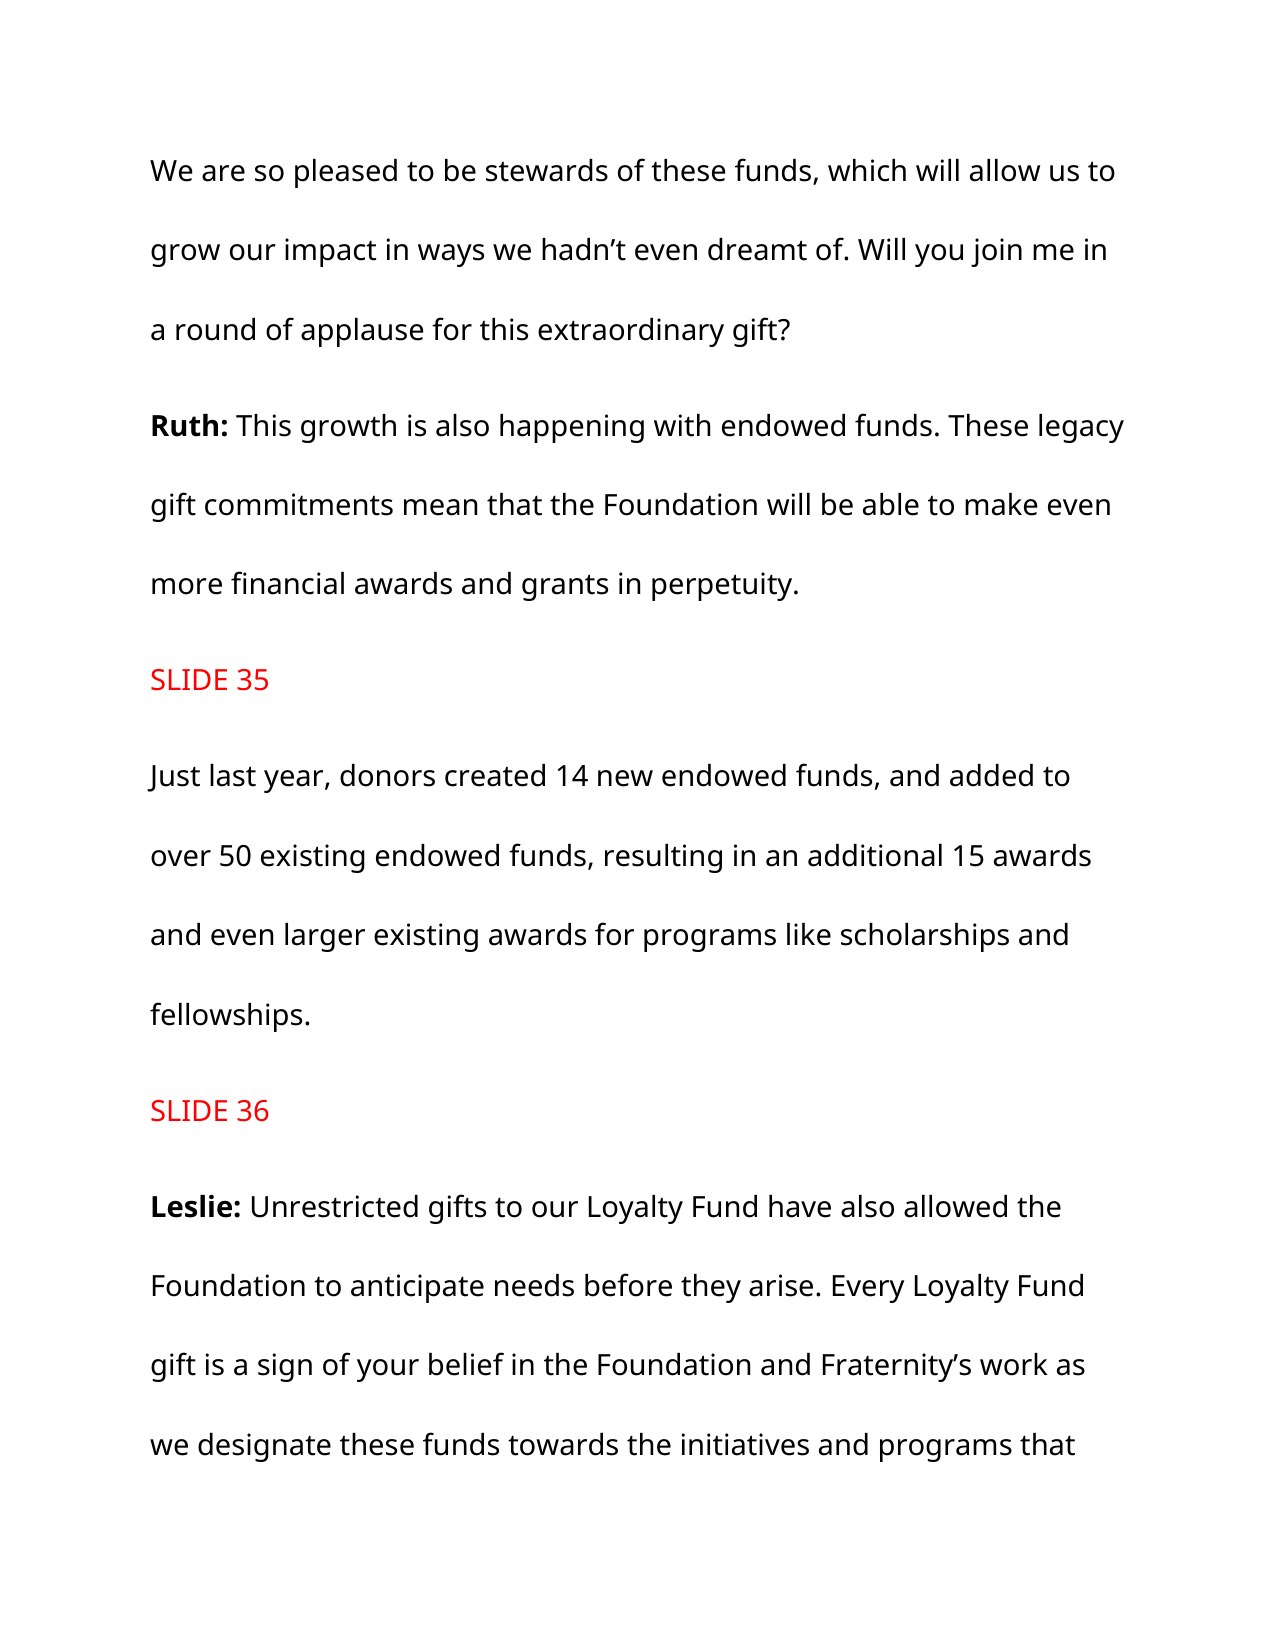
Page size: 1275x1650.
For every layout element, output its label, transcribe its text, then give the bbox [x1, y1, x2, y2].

text Ruth: This growth is also happening with endowed funds. These legacy gift commitments mean that the Foundation will be able to make even more financial awards and grants in perpetuity. [150, 405, 1125, 603]
text Just last year, donors created 14 new endowed funds, and added to over 50 existing endowed funds, resulting in an additional 15 awards and even larger existing awards for programs like scholarships and fellowships. [150, 756, 1125, 1033]
text SLIDE 36 [150, 1090, 1125, 1129]
text We are so pleased to be stewards of these funds, which will allow us to grow our impact in ways we hadn’t even dreamt of. Will you join me in a round of applause for this extraordinary gift? [150, 150, 1125, 348]
text SLIDE 35 [150, 659, 1125, 699]
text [150, 1186, 1125, 1464]
